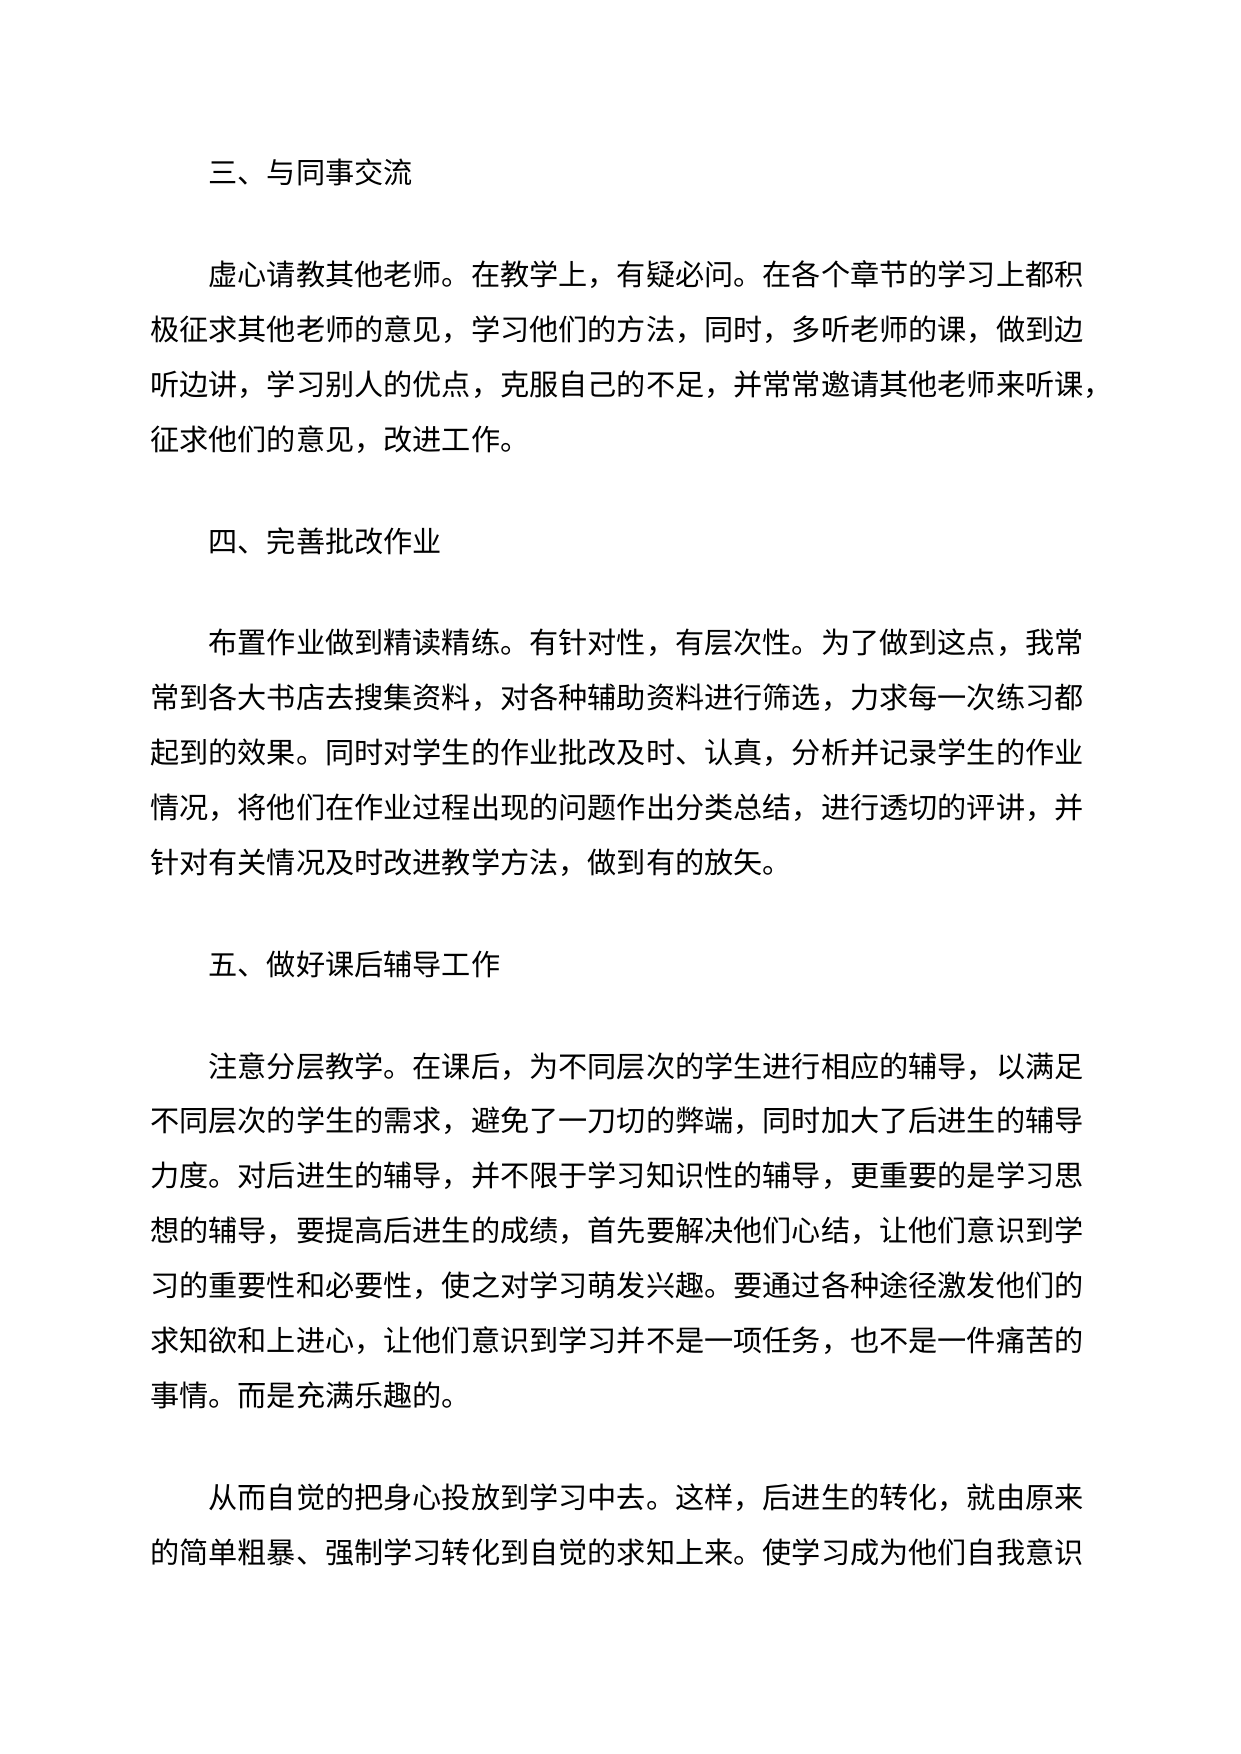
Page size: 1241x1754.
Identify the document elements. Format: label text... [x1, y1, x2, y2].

text 注意分层教学。在课后，为不同层次的学生进行相应的辅导，以满足不同层次的学生的需求，避免了一刀切的弊端，同时加大了后进生的辅导力度。对后进生的辅导，并不限于学习知识性的辅导，更重要的是学习思想的辅导，要提高后进生的成绩，首先要解决他们心结，让他们意识到学习的重要性和必要性，使之对学习萌发兴趣。要通过各种途径激发他们的求知欲和上进心，让他们意识到学习并不是一项任务，也不是一件痛苦的事情。而是充满乐趣的。 [150, 1043, 1090, 1415]
text 虚心请教其他老师。在教学上，有疑必问。在各个章节的学习上都积极征求其他老师的意见，学习他们的方法，同时，多听老师的课，做到边听边讲，学习别人的优点，克服自己的不足，并常常邀请其他老师来听课，征求他们的意见，改进工作。 [150, 252, 1090, 459]
text 四、完善批改作业 [150, 518, 1090, 561]
text 五、做好课后辅导工作 [150, 941, 1090, 984]
text 布置作业做到精读精练。有针对性，有层次性。为了做到这点，我常常到各大书店去搜集资料，对各种辅助资料进行筛选，力求每一次练习都起到的效果。同时对学生的作业批改及时、认真，分析并记录学生的作业情况，将他们在作业过程出现的问题作出分类总结，进行透切的评讲，并针对有关情况及时改进教学方法，做到有的放矢。 [150, 620, 1090, 882]
text 三、与同事交流 [150, 150, 1090, 192]
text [150, 1474, 1090, 1571]
